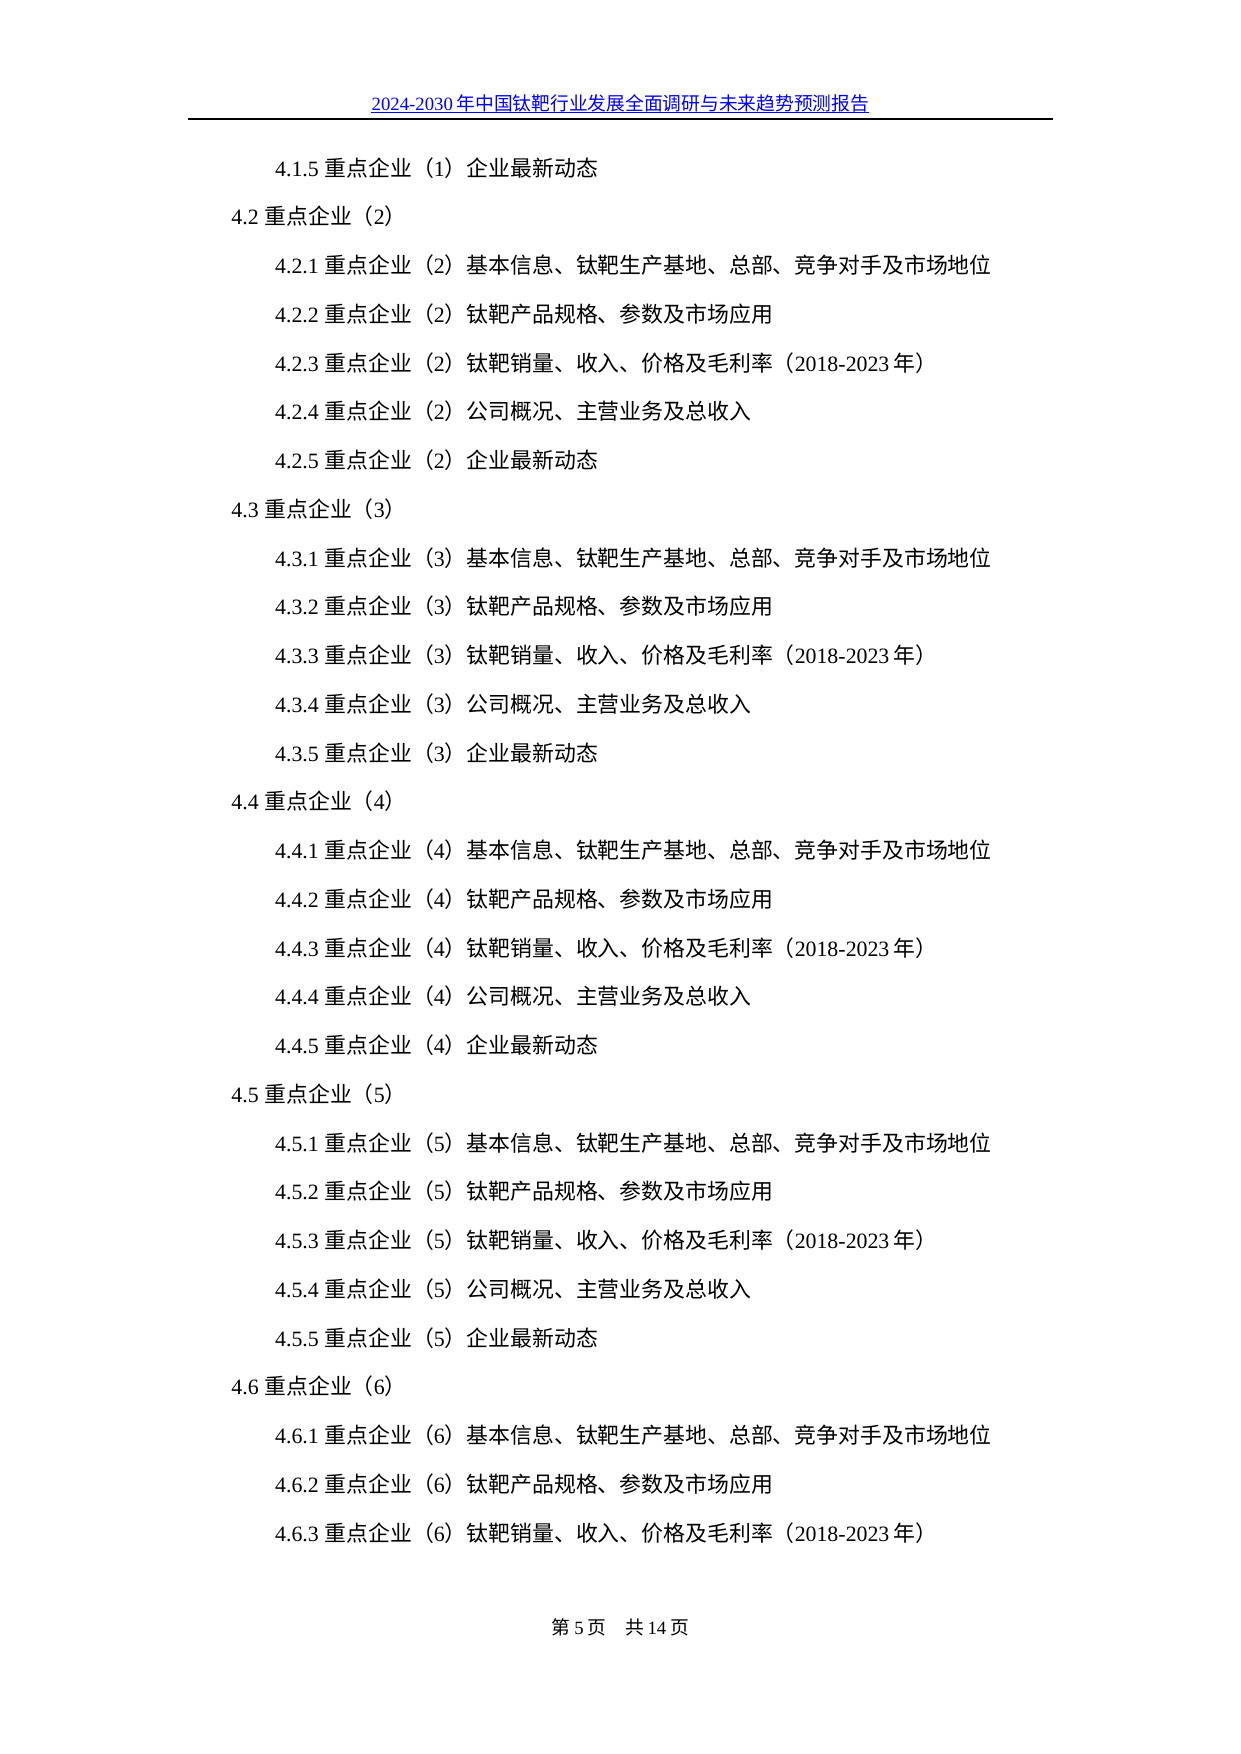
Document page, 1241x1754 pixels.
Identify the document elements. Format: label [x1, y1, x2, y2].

text [187, 150, 1053, 1548]
